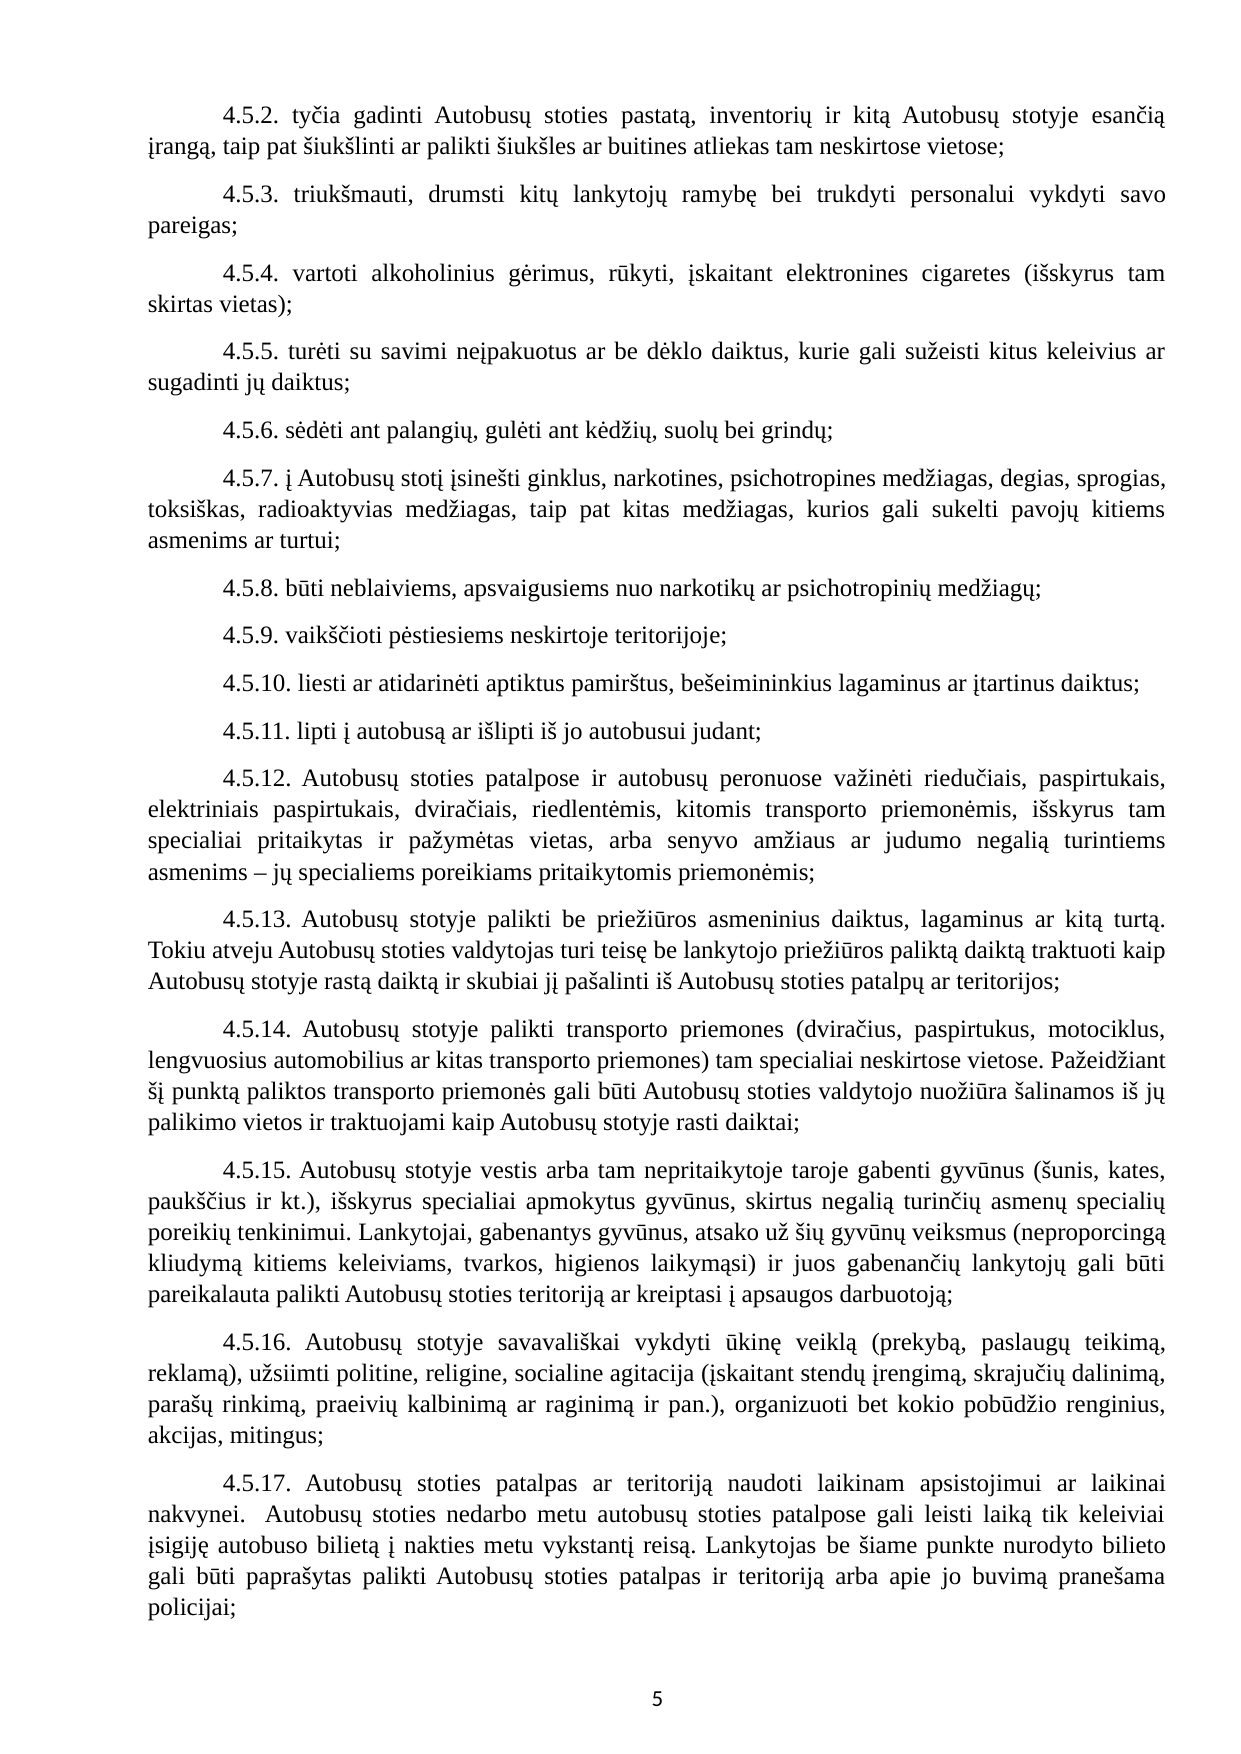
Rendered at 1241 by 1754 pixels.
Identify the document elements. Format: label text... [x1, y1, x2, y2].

text 4.5.15. Autobusų stotyje vestis arba tam nepritaikytoje taroje gabenti gyvūnus (šunis, kates, paukščius ir kt.), išskyrus specialiai apmokytus gyvūnus, skirtus negalią turinčių asmenų specialių poreikių tenkinimui. Lankytojai, gabenantys gyvūnus, atsako už šių gyvūnų veiksmus (neproporcingą kliudymą kitiems keleiviams, tvarkos, higienos laikymąsi) ir juos gabenančių lankytojų gali būti pareikalauta palikti Autobusų stoties teritoriją ar kreiptasi į apsaugos darbuotoją; [148, 1155, 1167, 1308]
text 4.5.2. tyčia gadinti Autobusų stoties pastatą, inventorių ir kitą Autobusų stotyje esančią įrangą, taip pat šiukšlinti ar palikti šiukšles ar buitines atliekas tam neskirtose vietose; [148, 100, 1167, 160]
text 4.5.3. triukšmauti, drumsti kitų lankytojų ramybę bei trukdyti personalui vykdyti savo pareigas; [148, 179, 1167, 239]
text 4.5.17. Autobusų stoties patalpas ar teritoriją naudoti laikinam apsistojimui ar laikinai nakvynei. Autobusų stoties nedarbo metu autobusų stoties patalpose gali leisti laiką tik keleiviai įsigiję autobuso bilietą į nakties metu vykstantį reisą. Lankytojas be šiame punkte nurodyto bilieto gali būti paprašytas palikti Autobusų stoties patalpas ir teritoriją arba apie jo buvimą pranešama policijai; [148, 1468, 1167, 1499]
text 4.5.4. vartoti alkoholinius gėrimus, rūkyti, įskaitant elektronines cigaretes (išskyrus tam skirtas vietas); [148, 258, 1167, 317]
text 4.5.6. sėdėti ant palangių, gulėti ant kėdžių, suolų bei grindų; [148, 415, 1167, 444]
text 4.5.10. liesti ar atidarinėti aptiktus pamirštus, bešeimininkius lagaminus ar įtartinus daiktus; [148, 668, 1167, 697]
text 4.5.11. lipti į autobusą ar išlipti iš jo autobusui judant; [148, 716, 1167, 744]
text 4.5.5. turėti su savimi neįpakuotus ar be dėklo daiktus, kurie gali sužeisti kitus keleivius ar sugadinti jų daiktus; [148, 336, 1167, 396]
text 4.5.9. vaikščioti pėstiesiems neskirtoje teritorijoje; [148, 620, 1167, 649]
text 4.5.17. Autobusų stoties patalpas ar teritoriją naudoti laikinam apsistojimui ar laikinai nakvynei. Autobusų stoties nedarbo metu autobusų stoties patalpose gali leisti laiką tik keleiviai įsigiję autobuso bilietą į nakties metu vykstantį reisą. Lankytojas be šiame punkte nurodyto bilieto gali būti paprašytas palikti Autobusų stoties patalpas ir teritoriją arba apie jo buvimą pranešama policijai; [148, 1527, 1167, 1621]
text 4.5.16. Autobusų stotyje savavališkai vykdyti ūkinę veiklą (prekybą, paslaugų teikimą, reklamą), užsiimti politine, religine, socialine agitacija (įskaitant stendų įrengimą, skrajučių dalinimą, parašų rinkimą, praeivių kalbinimą ar raginimą ir pan.), organizuoti bet kokio pobūdžio renginius, akcijas, mitingus; [148, 1327, 1167, 1449]
text 4.5.12. Autobusų stoties patalpose ir autobusų peronuose važinėti riedučiais, paspirtukais, elektriniais paspirtukais, dviračiais, riedlentėmis, kitomis transporto priemonėmis, išskyrus tam specialiai pritaikytas ir pažymėtas vietas, arba senyvo amžiaus ar judumo negalią turintiems asmenims – jų specialiems poreikiams pritaikytomis priemonėmis; [148, 763, 1167, 885]
text 4.5.13. Autobusų stotyje palikti be priežiūros asmeninius daiktus, lagaminus ar kitą turtą. Tokiu atveju Autobusų stoties valdytojas turi teisę be lankytojo priežiūros paliktą daiktą traktuoti kaip Autobusų stotyje rastą daiktą ir skubiai jį pašalinti iš Autobusų stoties patalpų ar teritorijos; [148, 904, 1167, 995]
text 4.5.8. būti neblaiviems, apsvaigusiems nuo narkotikų ar psichotropinių medžiagų; [148, 573, 1167, 601]
text 4.5.14. Autobusų stotyje palikti transporto priemones (dviračius, paspirtukus, motociklus, lengvuosius automobilius ar kitas transporto priemones) tam specialiai neskirtose vietose. Pažeidžiant šį punktą paliktos transporto priemonės gali būti Autobusų stoties valdytojo nuožiūra šalinamos iš jų palikimo vietos ir traktuojami kaip Autobusų stotyje rasti daiktai; [148, 1014, 1167, 1136]
text 4.5.7. į Autobusų stotį įsinešti ginklus, narkotines, psichotropines medžiagas, degias, sprogias, toksiškas, radioaktyvias medžiagas, taip pat kitas medžiagas, kurios gali sukelti pavojų kitiems asmenims ar turtui; [148, 463, 1167, 554]
